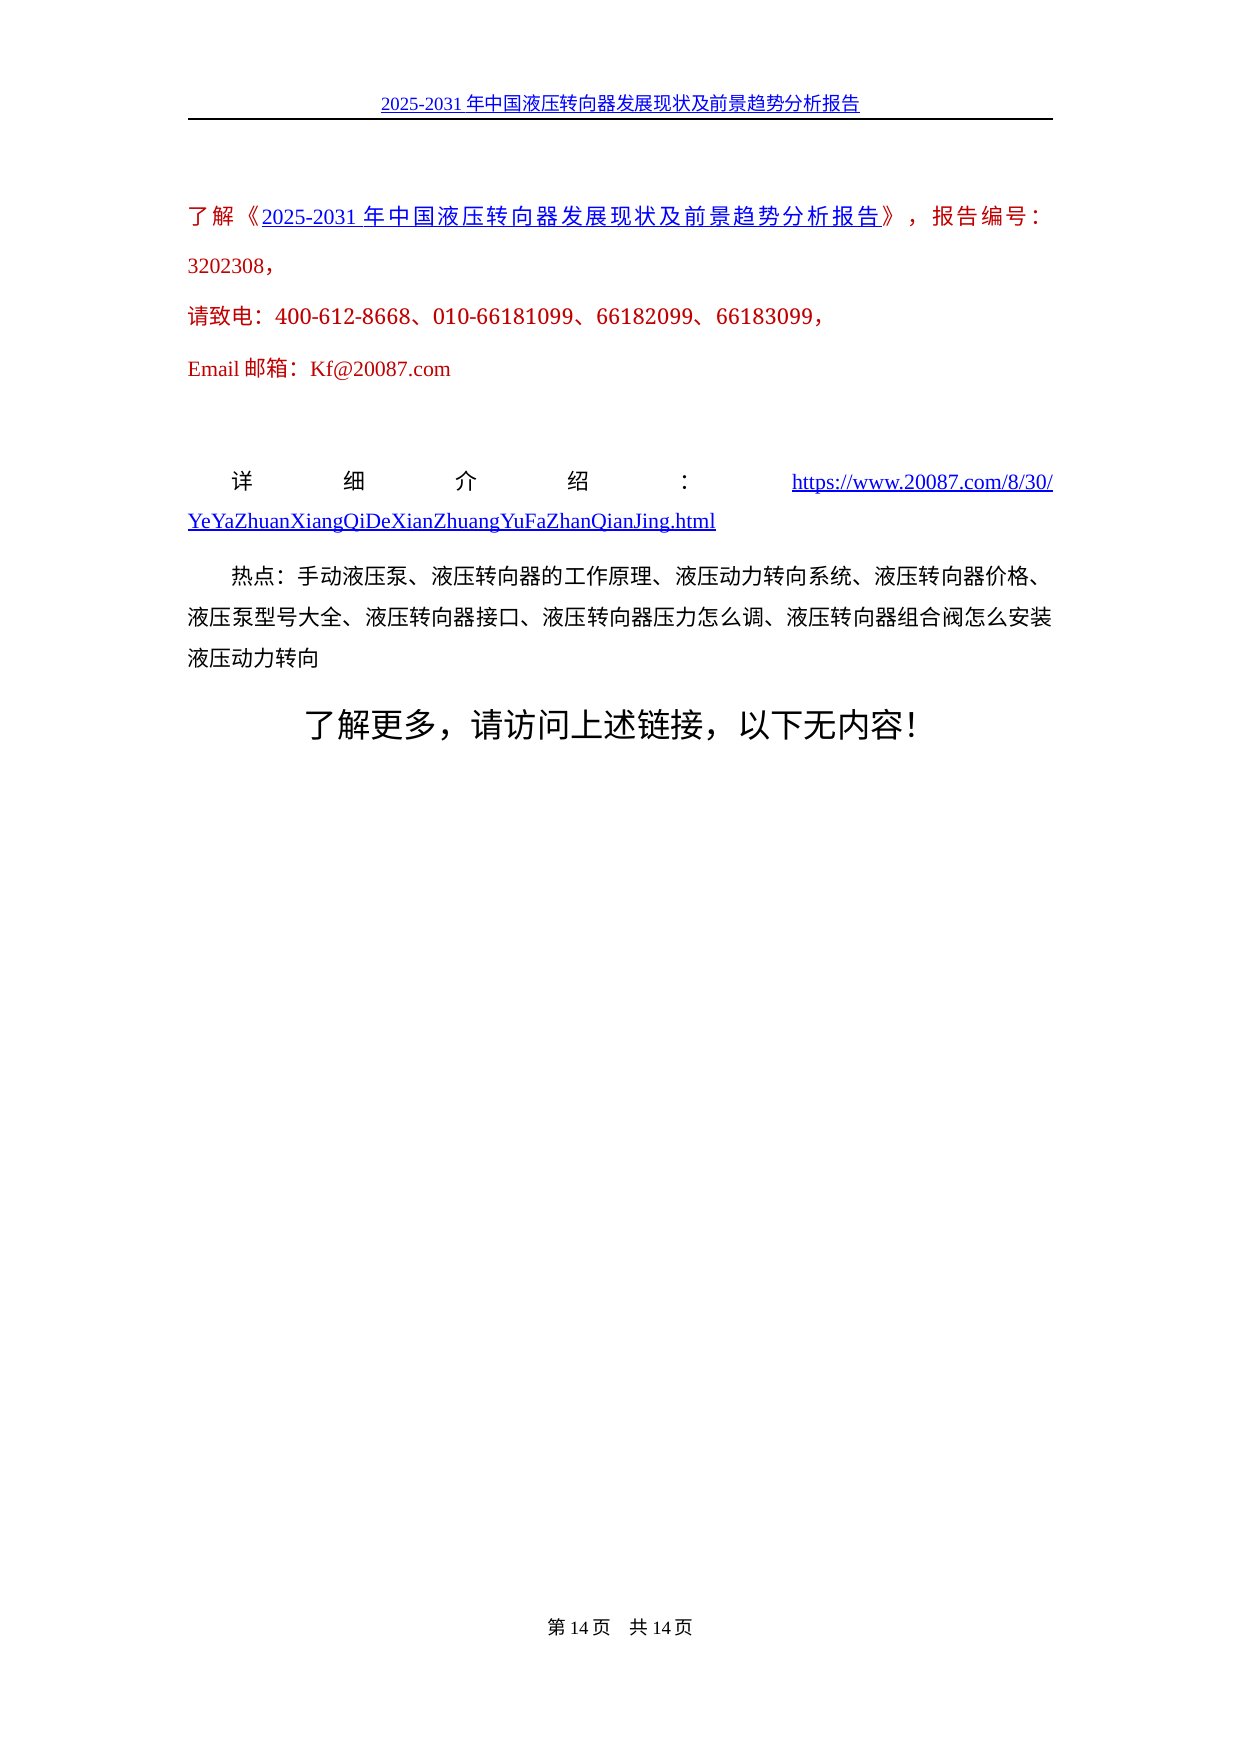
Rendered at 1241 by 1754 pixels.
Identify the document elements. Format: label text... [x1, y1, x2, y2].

title 了解更多，请访问上述链接，以下无内容！ [187, 690, 1053, 755]
text 请致电：400-612-8668、010-66181099、66182099、66183099， [187, 299, 1053, 331]
text Email邮箱：Kf@20087.com [187, 350, 1053, 383]
text 了解《2025-2031年中国液压转向器发展现状及前景趋势分析报告》，报告编号：3202308， [187, 198, 1053, 280]
text 热点：手动液压泵、液压转向器的工作原理、液压动力转向系统、液压转向器价格、液压泵型号大全、液压转向器接口、液压转向器压力怎么调、液压转向器组合阀怎么安装、液压动力转向 [187, 559, 1053, 673]
text 详细介绍：https://www.20087.com/8/30/YeYaZhuanXiangQiDeXianZhuangYuFaZhanQianJing.html [187, 463, 1053, 536]
